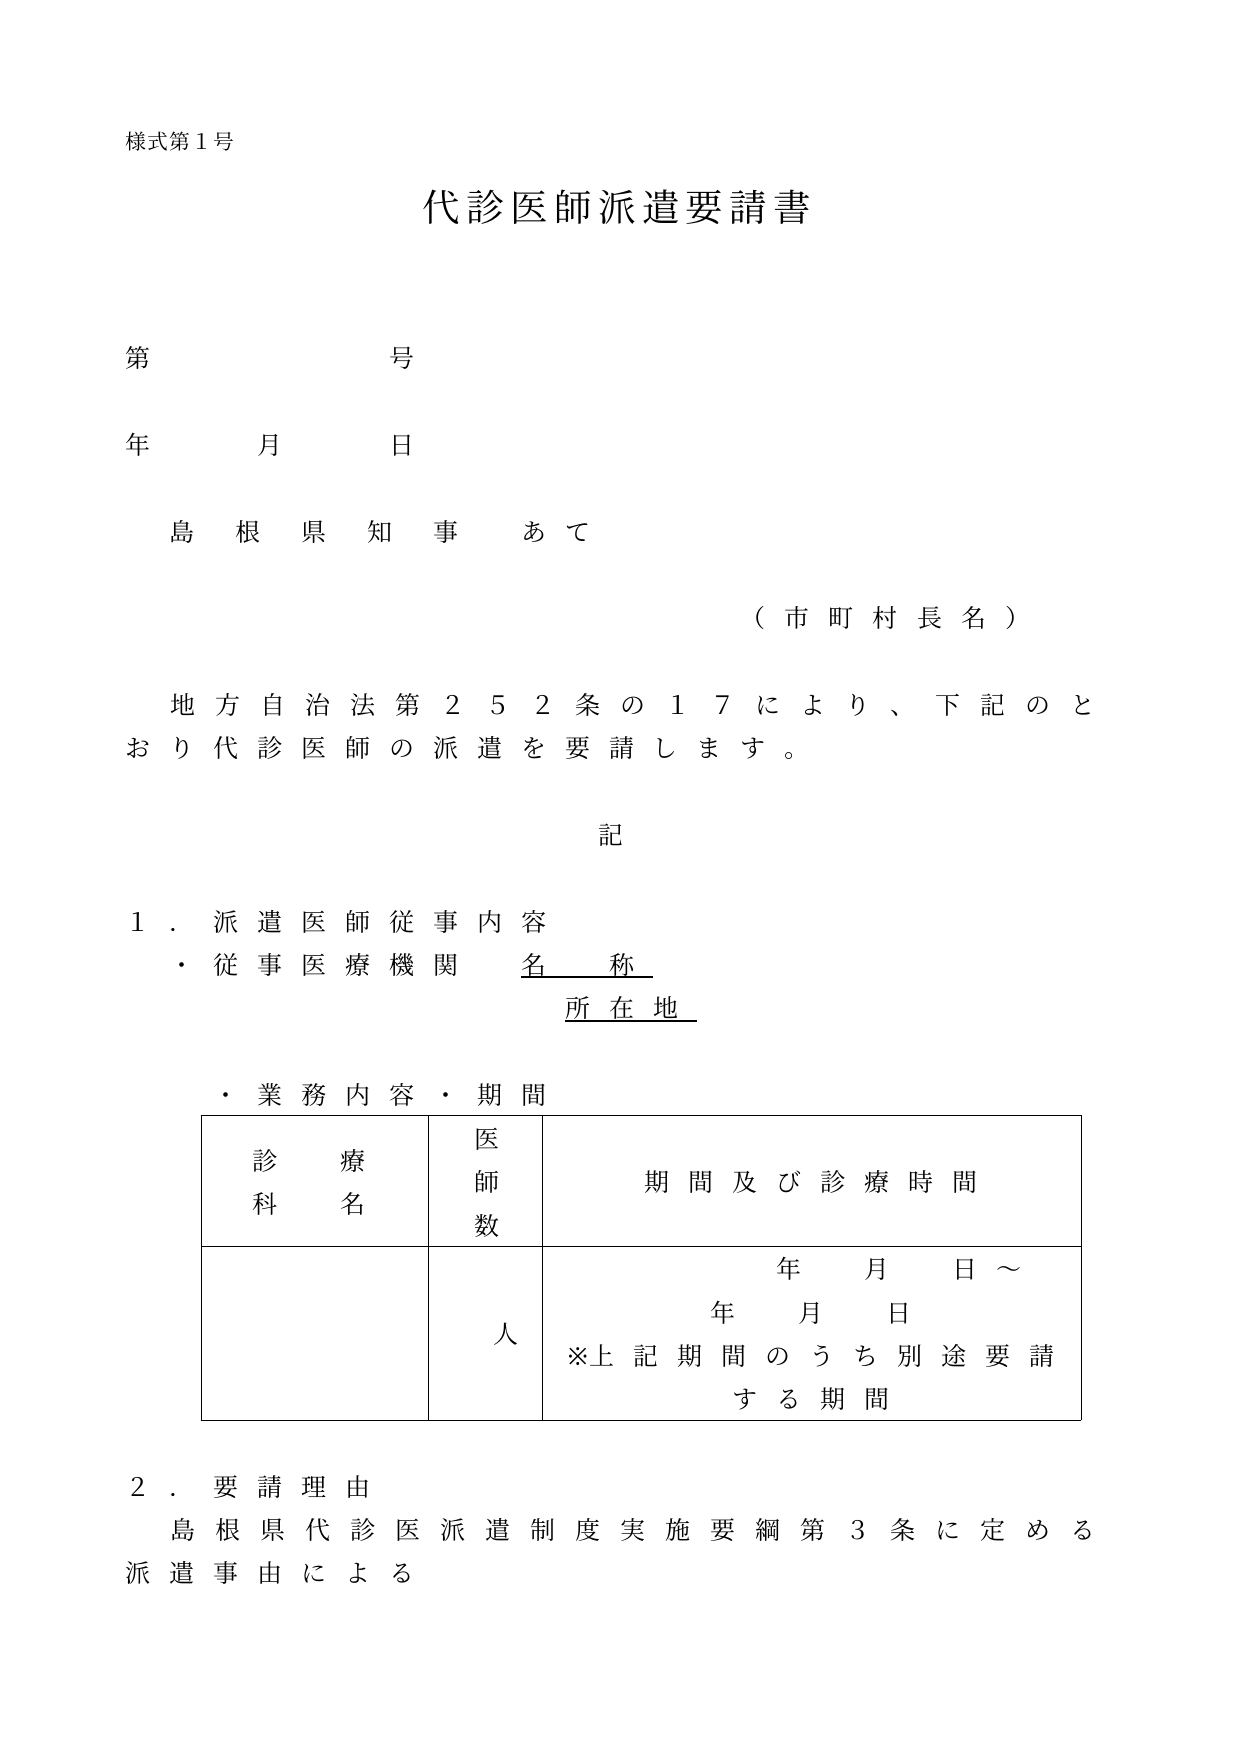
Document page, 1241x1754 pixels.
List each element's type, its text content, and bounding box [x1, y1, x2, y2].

table_header 期間及び診療時間 [543, 1116, 1081, 1246]
text 島根県代診医派遣制度実施要綱第３条に定める派遣事由による [126, 1507, 1114, 1593]
text ２．要請理由 [126, 1463, 1114, 1507]
table_cell [202, 1247, 428, 1420]
text １．派遣医師従事内容 [126, 899, 1114, 942]
text 年 月 日 [126, 379, 1114, 465]
text （市町村長名） [126, 595, 1114, 639]
text 地方自治法第２５２条の１７により、下記のとおり代診医師の派遣を要請します。 [126, 682, 1114, 769]
text ・業務内容・期間 [126, 1072, 1114, 1115]
text 島 根 県 知 事 あて [126, 509, 1114, 552]
text ・従事医療機関 名 称 [126, 942, 1114, 985]
text 様式第１号 [126, 119, 1114, 162]
table_header 診 療 科 名 [202, 1116, 428, 1246]
table_cell 人 [429, 1247, 542, 1420]
table_cell 年 月 日～ 年 月 日 ※上記期間のうち別途要請する期間 [543, 1247, 1081, 1420]
text 代診医師派遣要請書 [126, 162, 1114, 249]
text 記 [126, 812, 1114, 855]
text 所在地 [126, 985, 1114, 1029]
text 第 号 [126, 292, 1114, 379]
table_header 医師数 [429, 1116, 542, 1246]
